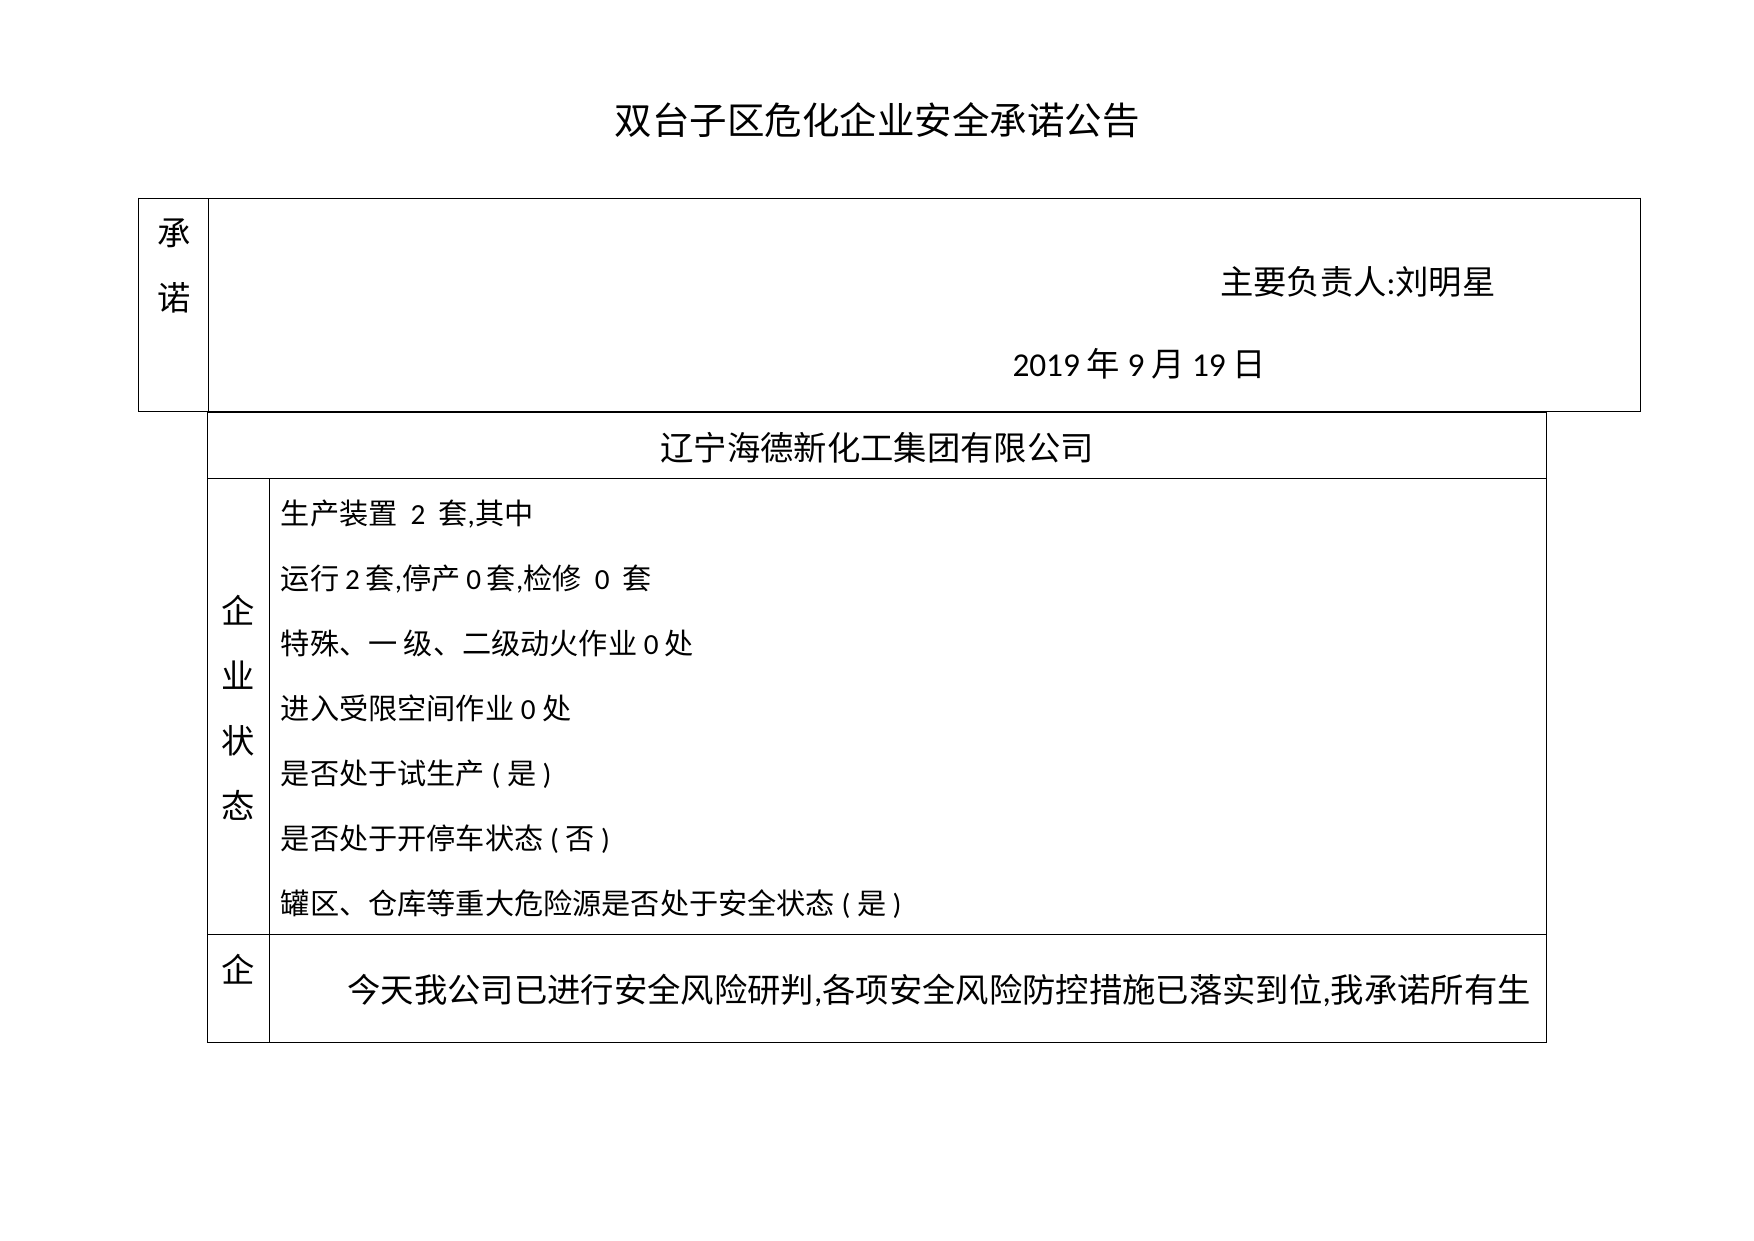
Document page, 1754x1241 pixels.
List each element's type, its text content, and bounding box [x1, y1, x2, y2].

table_cell 生产装置 2 套,其中 运行2套,停产0套,检修 0 套 特殊、一 级、二级动火作业 0处 进入受限空间作业 0 处 是否处于试生产 ( 是 ) 是否处于开停车状态 ( 否 ) 罐区、仓库等重大危险源是否处于安全状态 ( 是 ) [270, 479, 1546, 934]
table_cell 企业承诺 [208, 935, 269, 1042]
table_cell 企业承诺 [139, 199, 208, 411]
table_cell 企业状态 [208, 479, 269, 934]
table_header 辽宁海德新化工集团有限公司 [208, 413, 1546, 478]
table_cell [209, 199, 1640, 411]
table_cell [270, 935, 1546, 1042]
